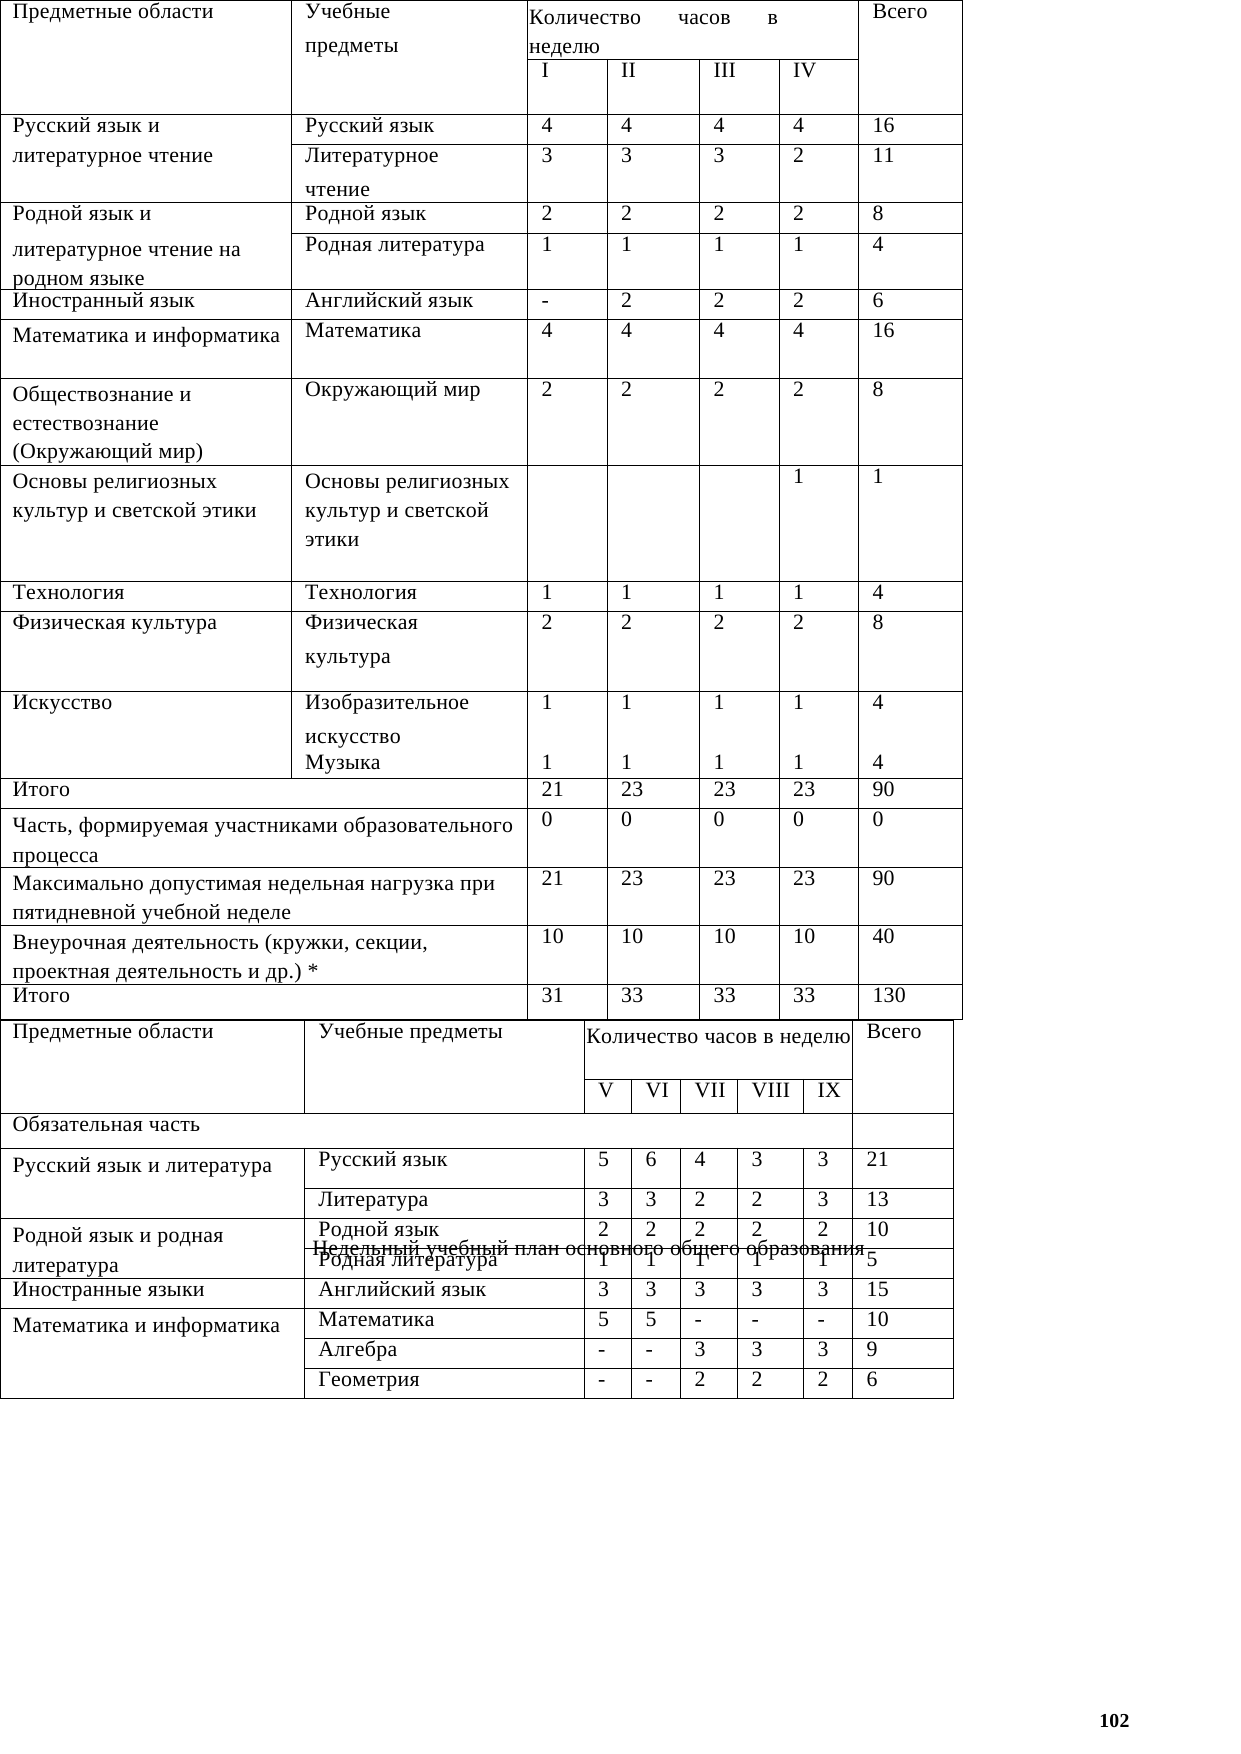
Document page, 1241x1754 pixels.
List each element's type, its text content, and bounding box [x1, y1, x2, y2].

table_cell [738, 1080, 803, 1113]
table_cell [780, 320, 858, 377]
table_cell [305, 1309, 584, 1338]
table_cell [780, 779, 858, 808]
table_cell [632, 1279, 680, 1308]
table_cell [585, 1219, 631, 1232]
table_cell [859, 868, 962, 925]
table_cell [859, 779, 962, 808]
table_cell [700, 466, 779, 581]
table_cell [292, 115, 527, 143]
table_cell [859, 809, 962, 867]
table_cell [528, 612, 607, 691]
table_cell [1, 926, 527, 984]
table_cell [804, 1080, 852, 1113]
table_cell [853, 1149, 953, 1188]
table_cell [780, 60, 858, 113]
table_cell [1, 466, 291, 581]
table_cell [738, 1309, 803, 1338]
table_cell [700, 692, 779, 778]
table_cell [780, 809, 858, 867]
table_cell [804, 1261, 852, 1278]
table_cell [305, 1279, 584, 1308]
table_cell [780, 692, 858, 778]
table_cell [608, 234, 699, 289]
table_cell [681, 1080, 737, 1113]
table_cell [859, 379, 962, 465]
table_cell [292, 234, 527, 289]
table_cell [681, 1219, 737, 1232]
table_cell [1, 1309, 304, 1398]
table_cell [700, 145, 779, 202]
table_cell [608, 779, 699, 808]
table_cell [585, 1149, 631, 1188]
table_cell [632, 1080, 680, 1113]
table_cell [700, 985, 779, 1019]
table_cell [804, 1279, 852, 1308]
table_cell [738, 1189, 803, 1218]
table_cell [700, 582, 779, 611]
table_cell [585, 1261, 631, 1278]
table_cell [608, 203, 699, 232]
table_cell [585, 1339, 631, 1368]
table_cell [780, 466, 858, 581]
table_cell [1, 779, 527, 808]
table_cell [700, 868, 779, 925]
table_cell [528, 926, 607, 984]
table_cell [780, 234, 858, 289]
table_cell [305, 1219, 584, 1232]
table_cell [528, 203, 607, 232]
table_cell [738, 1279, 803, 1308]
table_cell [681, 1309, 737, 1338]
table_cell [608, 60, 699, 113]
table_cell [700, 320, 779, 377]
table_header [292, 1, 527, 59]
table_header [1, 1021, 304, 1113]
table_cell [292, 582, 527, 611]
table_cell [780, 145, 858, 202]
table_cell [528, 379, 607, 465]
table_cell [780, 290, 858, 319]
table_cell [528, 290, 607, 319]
text 102 [1099, 1712, 1129, 1731]
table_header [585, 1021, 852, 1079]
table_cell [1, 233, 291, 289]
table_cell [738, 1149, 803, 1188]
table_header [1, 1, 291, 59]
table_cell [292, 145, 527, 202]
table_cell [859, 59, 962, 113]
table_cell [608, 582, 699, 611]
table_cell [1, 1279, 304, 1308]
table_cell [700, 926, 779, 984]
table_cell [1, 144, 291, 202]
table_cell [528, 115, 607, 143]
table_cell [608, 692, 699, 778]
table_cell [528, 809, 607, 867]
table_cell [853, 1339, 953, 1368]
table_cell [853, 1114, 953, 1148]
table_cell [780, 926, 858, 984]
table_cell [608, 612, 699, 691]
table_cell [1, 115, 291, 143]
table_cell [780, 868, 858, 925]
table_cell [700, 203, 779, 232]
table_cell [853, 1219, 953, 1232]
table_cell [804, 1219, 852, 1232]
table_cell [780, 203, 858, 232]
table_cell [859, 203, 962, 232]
text Недельный учебный план основного общего образования [116, 1232, 1062, 1261]
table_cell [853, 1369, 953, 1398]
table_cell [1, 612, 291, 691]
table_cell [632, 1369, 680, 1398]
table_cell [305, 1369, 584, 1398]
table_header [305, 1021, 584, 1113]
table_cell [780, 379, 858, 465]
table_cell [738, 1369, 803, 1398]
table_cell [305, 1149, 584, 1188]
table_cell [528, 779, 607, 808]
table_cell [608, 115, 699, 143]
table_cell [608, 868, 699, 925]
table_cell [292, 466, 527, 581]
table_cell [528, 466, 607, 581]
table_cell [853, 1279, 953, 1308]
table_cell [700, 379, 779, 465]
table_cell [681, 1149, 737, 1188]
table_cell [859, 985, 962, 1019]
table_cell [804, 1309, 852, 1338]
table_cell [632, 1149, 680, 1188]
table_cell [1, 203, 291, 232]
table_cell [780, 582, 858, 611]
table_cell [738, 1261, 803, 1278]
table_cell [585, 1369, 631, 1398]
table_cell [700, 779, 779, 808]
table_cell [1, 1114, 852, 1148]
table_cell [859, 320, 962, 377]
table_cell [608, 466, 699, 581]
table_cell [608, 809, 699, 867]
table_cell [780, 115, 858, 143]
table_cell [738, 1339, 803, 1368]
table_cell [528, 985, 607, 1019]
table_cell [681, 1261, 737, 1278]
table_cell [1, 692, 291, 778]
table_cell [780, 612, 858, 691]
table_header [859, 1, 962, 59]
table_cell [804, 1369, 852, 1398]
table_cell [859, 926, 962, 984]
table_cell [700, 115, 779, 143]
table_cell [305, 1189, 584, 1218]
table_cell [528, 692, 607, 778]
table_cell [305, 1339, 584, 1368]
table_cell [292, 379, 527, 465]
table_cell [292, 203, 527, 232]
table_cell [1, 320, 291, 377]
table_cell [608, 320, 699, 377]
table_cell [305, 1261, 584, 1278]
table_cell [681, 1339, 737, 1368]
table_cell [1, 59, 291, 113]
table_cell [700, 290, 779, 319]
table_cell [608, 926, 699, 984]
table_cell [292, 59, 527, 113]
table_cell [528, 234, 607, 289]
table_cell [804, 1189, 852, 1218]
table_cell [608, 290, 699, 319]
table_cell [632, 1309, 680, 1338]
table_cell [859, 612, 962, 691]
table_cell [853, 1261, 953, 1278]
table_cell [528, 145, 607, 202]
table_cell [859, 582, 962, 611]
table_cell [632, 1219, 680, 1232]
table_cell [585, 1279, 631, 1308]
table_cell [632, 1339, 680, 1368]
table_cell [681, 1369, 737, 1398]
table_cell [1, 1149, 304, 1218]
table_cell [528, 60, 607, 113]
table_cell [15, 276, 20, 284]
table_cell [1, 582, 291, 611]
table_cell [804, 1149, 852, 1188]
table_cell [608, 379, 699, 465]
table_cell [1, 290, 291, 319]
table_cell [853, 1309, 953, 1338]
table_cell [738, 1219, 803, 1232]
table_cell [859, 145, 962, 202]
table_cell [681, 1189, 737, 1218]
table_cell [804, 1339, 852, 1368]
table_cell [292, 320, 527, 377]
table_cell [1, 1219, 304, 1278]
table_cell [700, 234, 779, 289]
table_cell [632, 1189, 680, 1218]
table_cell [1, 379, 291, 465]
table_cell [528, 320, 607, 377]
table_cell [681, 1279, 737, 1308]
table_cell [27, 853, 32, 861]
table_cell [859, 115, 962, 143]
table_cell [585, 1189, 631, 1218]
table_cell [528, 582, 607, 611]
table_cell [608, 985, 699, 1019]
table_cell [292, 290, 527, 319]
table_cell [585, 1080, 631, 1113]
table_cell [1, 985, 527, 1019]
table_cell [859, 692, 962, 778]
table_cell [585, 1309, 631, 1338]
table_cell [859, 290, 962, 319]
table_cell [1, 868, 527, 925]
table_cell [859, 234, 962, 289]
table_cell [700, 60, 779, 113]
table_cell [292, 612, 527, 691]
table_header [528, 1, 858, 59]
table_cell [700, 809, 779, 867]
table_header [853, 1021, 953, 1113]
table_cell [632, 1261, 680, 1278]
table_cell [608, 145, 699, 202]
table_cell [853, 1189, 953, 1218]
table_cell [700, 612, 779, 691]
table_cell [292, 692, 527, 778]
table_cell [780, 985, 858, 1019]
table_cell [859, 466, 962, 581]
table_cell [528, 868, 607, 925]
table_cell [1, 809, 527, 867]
